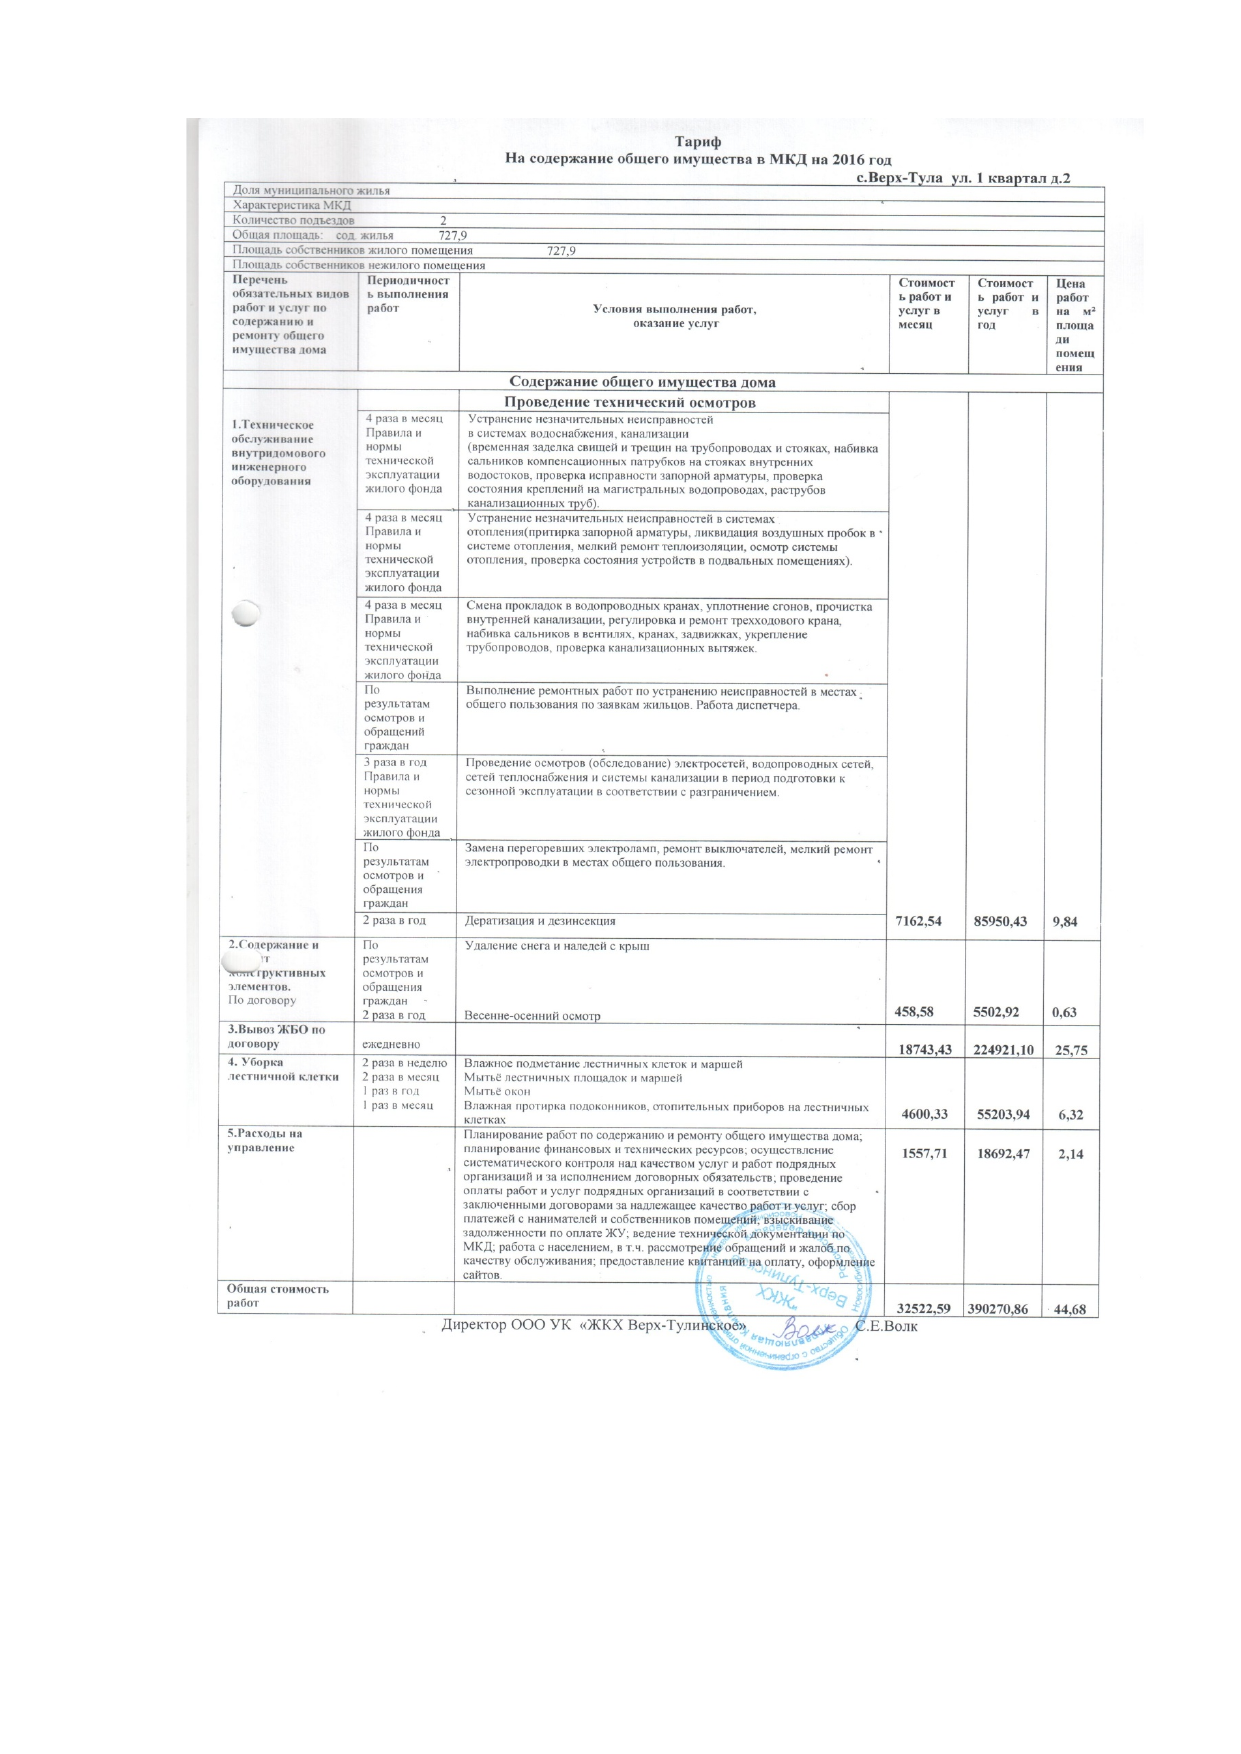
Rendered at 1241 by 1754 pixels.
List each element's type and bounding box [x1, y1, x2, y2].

picture [177, 118, 1152, 1408]
